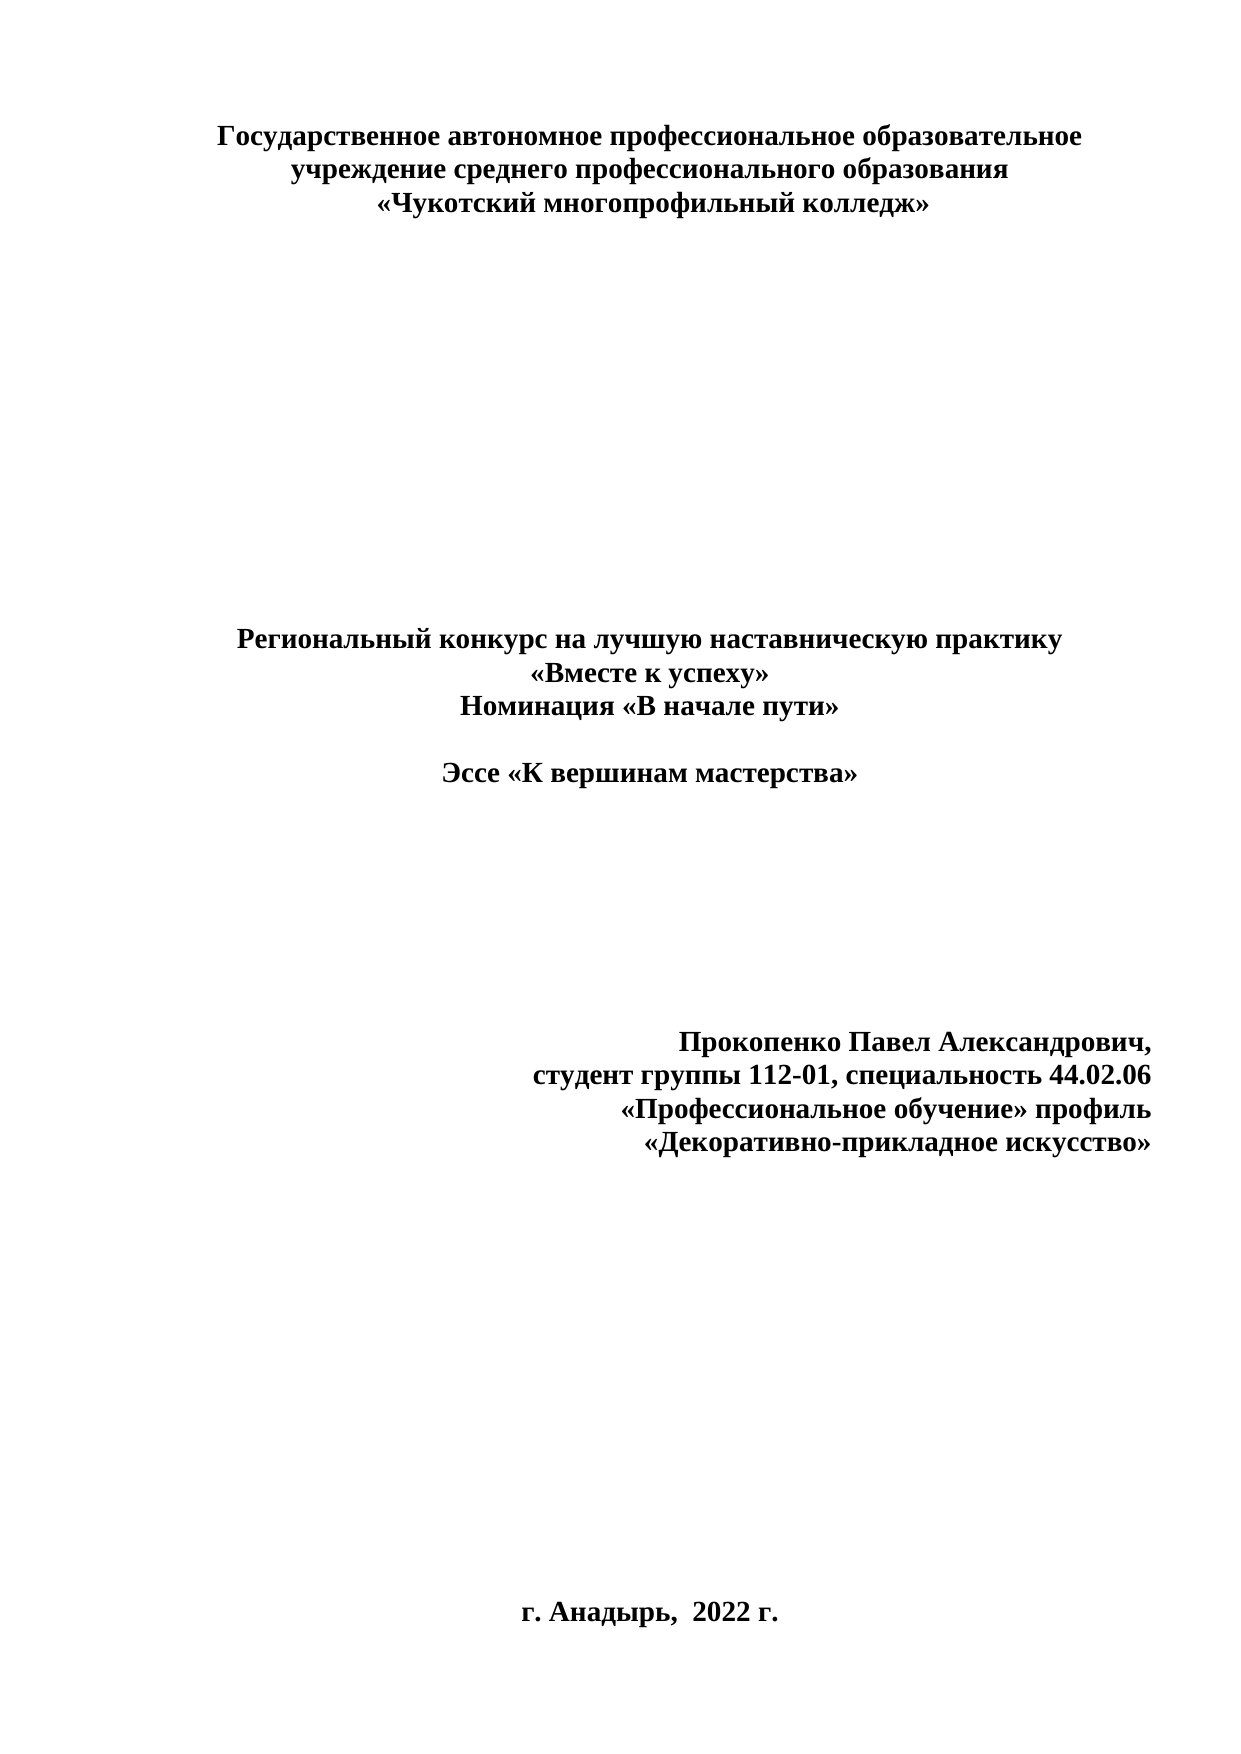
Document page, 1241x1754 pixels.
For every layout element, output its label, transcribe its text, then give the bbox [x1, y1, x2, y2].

text «Декоративно-прикладное искусство» [148, 1124, 1152, 1158]
text г. Анадырь, 2022 г. [148, 1594, 1152, 1627]
text «Вместе к успеху» [148, 655, 1152, 688]
text Региональный конкурс на лучшую наставническую практику [148, 621, 1152, 655]
text «Профессиональное обучение» профиль [148, 1091, 1152, 1124]
text Государственное автономное профессиональное образовательное учреждение среднего профессионального образования [148, 118, 1152, 185]
text «Чукотский многопрофильный колледж» [148, 185, 1152, 219]
text студент группы 112-01, специальность 44.02.06 [148, 1057, 1152, 1091]
text Эссе «К вершинам мастерства» [148, 755, 1152, 789]
text Номинация «В начале пути» [148, 688, 1152, 722]
text Прокопенко Павел Александрович, [148, 1024, 1152, 1057]
